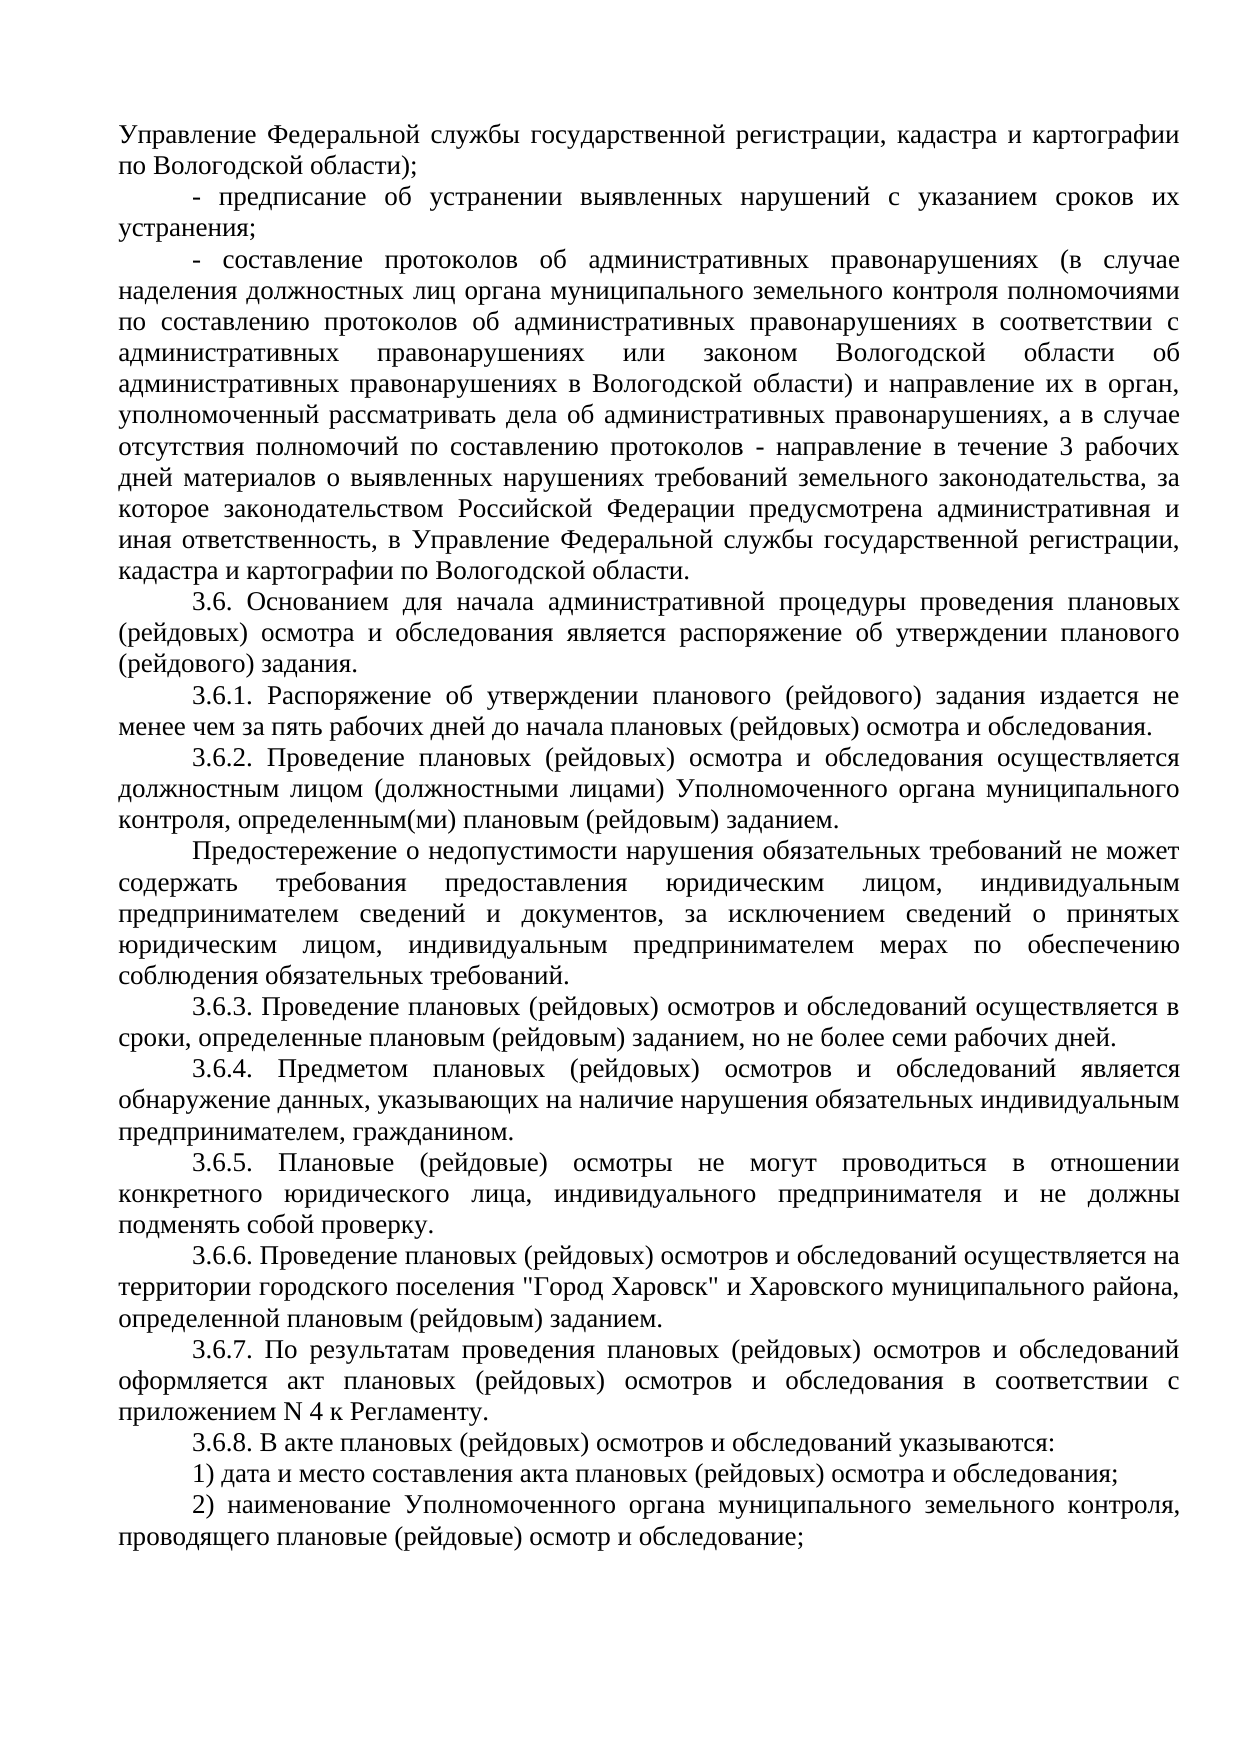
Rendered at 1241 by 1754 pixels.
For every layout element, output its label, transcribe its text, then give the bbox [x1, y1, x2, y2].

text 3.6.7. По результатам проведения плановых (рейдовых) осмотров и обследований оформляется акт плановых (рейдовых) осмотров и обследования в соответствии с приложением N 4 к Регламенту. [118, 1333, 1181, 1426]
text 3.6.4. Предметом плановых (рейдовых) осмотров и обследований является обнаружение данных, указывающих на наличие нарушения обязательных индивидуальным предпринимателем, гражданином. [118, 1052, 1181, 1146]
text 3.6.5. Плановые (рейдовые) осмотры не могут проводиться в отношении конкретного юридического лица, индивидуального предпринимателя и не должны подменять собой проверку. [118, 1146, 1181, 1239]
text 1) дата и место составления акта плановых (рейдовых) осмотра и обследования; [118, 1457, 1181, 1488]
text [118, 118, 1181, 180]
text - составление протоколов об административных правонарушениях (в случае наделения должностных лиц органа муниципального земельного контроля полномочиями по составлению протоколов об административных правонарушениях в соответствии с административных правонарушениях или законом Вологодской области об административных правонарушениях в Вологодской области) и направление их в орган, уполномоченный рассматривать дела об административных правонарушениях, а в случае отсутствия полномочий по составлению протоколов - направление в течение 3 рабочих дней материалов о выявленных нарушениях требований земельного законодательства, за которое законодательством Российской Федерации предусмотрена административная и иная ответственность, в Управление Федеральной службы государственной регистрации, кадастра и картографии по Вологодской области. [118, 243, 1181, 585]
text 2) наименование Уполномоченного органа муниципального земельного контроля, проводящего плановые (рейдовые) осмотр и обследование; [118, 1488, 1181, 1551]
text 3.6.6. Проведение плановых (рейдовых) осмотров и обследований осуществляется на территории городского поселения "Город Харовск" и Харовского муниципального района, определенной плановым (рейдовым) заданием. [118, 1239, 1181, 1333]
text 3.6.1. Распоряжение об утверждении планового (рейдового) задания издается не менее чем за пять рабочих дней до начала плановых (рейдовых) осмотра и обследования. [118, 679, 1181, 741]
text Предостережение о недопустимости нарушения обязательных требований не может содержать требования предоставления юридическим лицом, индивидуальным предпринимателем сведений и документов, за исключением сведений о принятых юридическим лицом, индивидуальным предпринимателем мерах по обеспечению соблюдения обязательных требований. [118, 834, 1181, 990]
text 3.6.3. Проведение плановых (рейдовых) осмотров и обследований осуществляется в сроки, определенные плановым (рейдовым) заданием, но не более семи рабочих дней. [118, 990, 1181, 1052]
text 3.6.8. В акте плановых (рейдовых) осмотров и обследований указываются: [118, 1426, 1181, 1457]
text - предписание об устранении выявленных нарушений с указанием сроков их устранения; [118, 180, 1181, 243]
text 3.6. Основанием для начала административной процедуры проведения плановых (рейдовых) осмотра и обследования является распоряжение об утверждении планового (рейдового) задания. [118, 585, 1181, 679]
text 3.6.2. Проведение плановых (рейдовых) осмотра и обследования осуществляется должностным лицом (должностными лицами) Уполномоченного органа муниципального контроля, определенным(ми) плановым (рейдовым) заданием. [118, 741, 1181, 834]
